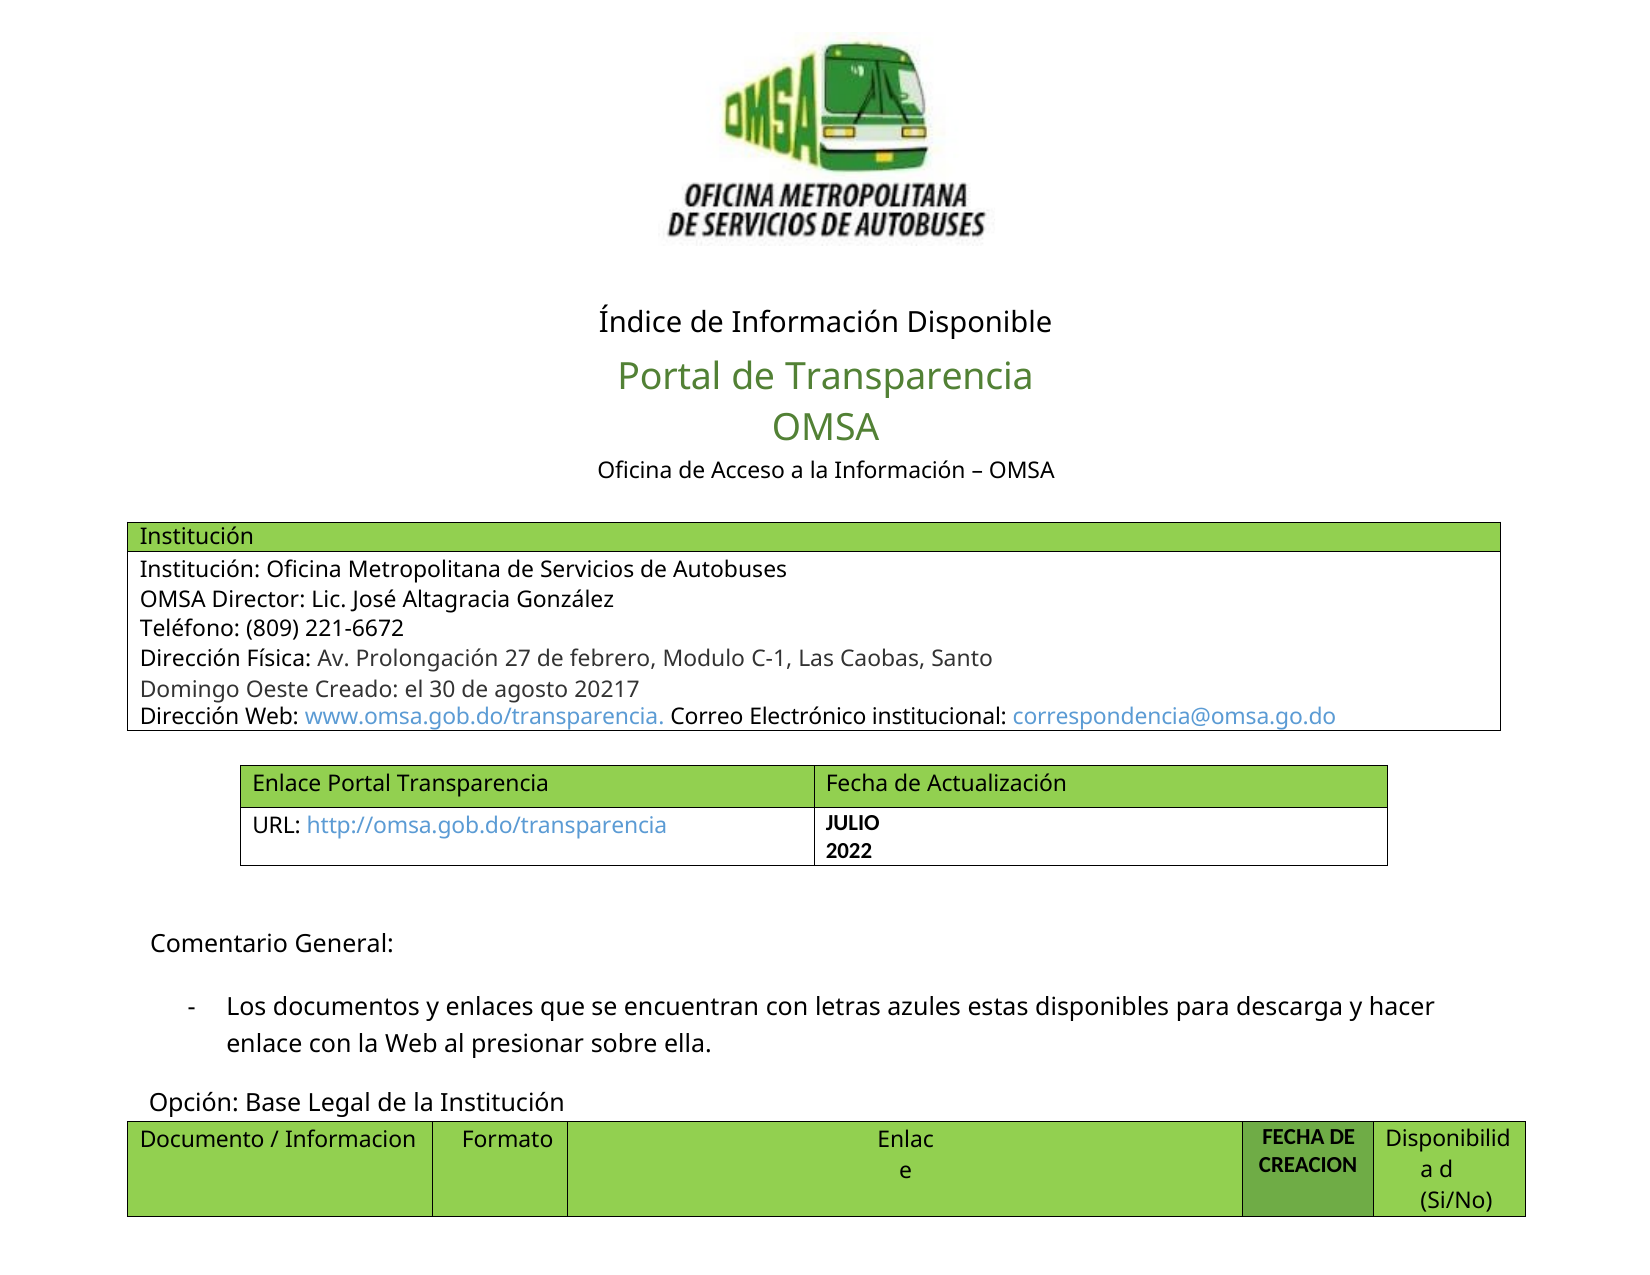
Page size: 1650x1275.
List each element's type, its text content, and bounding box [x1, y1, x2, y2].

table_header Documento / Informacion [128, 1122, 432, 1216]
table_cell URL: http://omsa.gob.do/transparencia [241, 808, 814, 864]
picture [657, 32, 996, 246]
table_cell JULIO 2022 [815, 808, 1387, 864]
text Opción: Base Legal de la Institución [148, 1084, 1587, 1119]
text Oficina de Acceso a la Información – OMSA [585, 454, 1067, 486]
table_header Formato [433, 1122, 567, 1216]
table_header FECHA DE CREACION [1243, 1122, 1373, 1216]
table_header Disponibilida d (Si/No) [1374, 1122, 1525, 1216]
table_header Enlace [568, 1122, 1242, 1216]
text - Los documentos y enlaces que se encuentran con letras azules estas disponibles para descarga y hacer enlace con la Web al presionar sobre ella. [187, 989, 1443, 1060]
table_header Fecha de Actualización [815, 766, 1387, 807]
table_header Enlace Portal Transparencia [241, 766, 814, 807]
text Índice de Información Disponible [584, 301, 1067, 341]
table_header Institución [128, 523, 1500, 551]
table_cell Institución: Oficina Metropolitana de Servicios de Autobuses OMSA Director: Lic. José Altagracia González Teléfono: (809) 221-6672 Dirección Física: Av. Prolongación 27 de febrero, Modulo C-1, Las Caobas, Santo Domingo Oeste Creado: el 30 de agosto 20217 Dirección Web: www.omsa.gob.do/transparencia. Correo Electrónico institucional: correspondencia@omsa.go.do [128, 552, 1500, 730]
text Comentario General: [150, 926, 1587, 960]
subtitle Portal de Transparencia OMSA [584, 349, 1067, 451]
